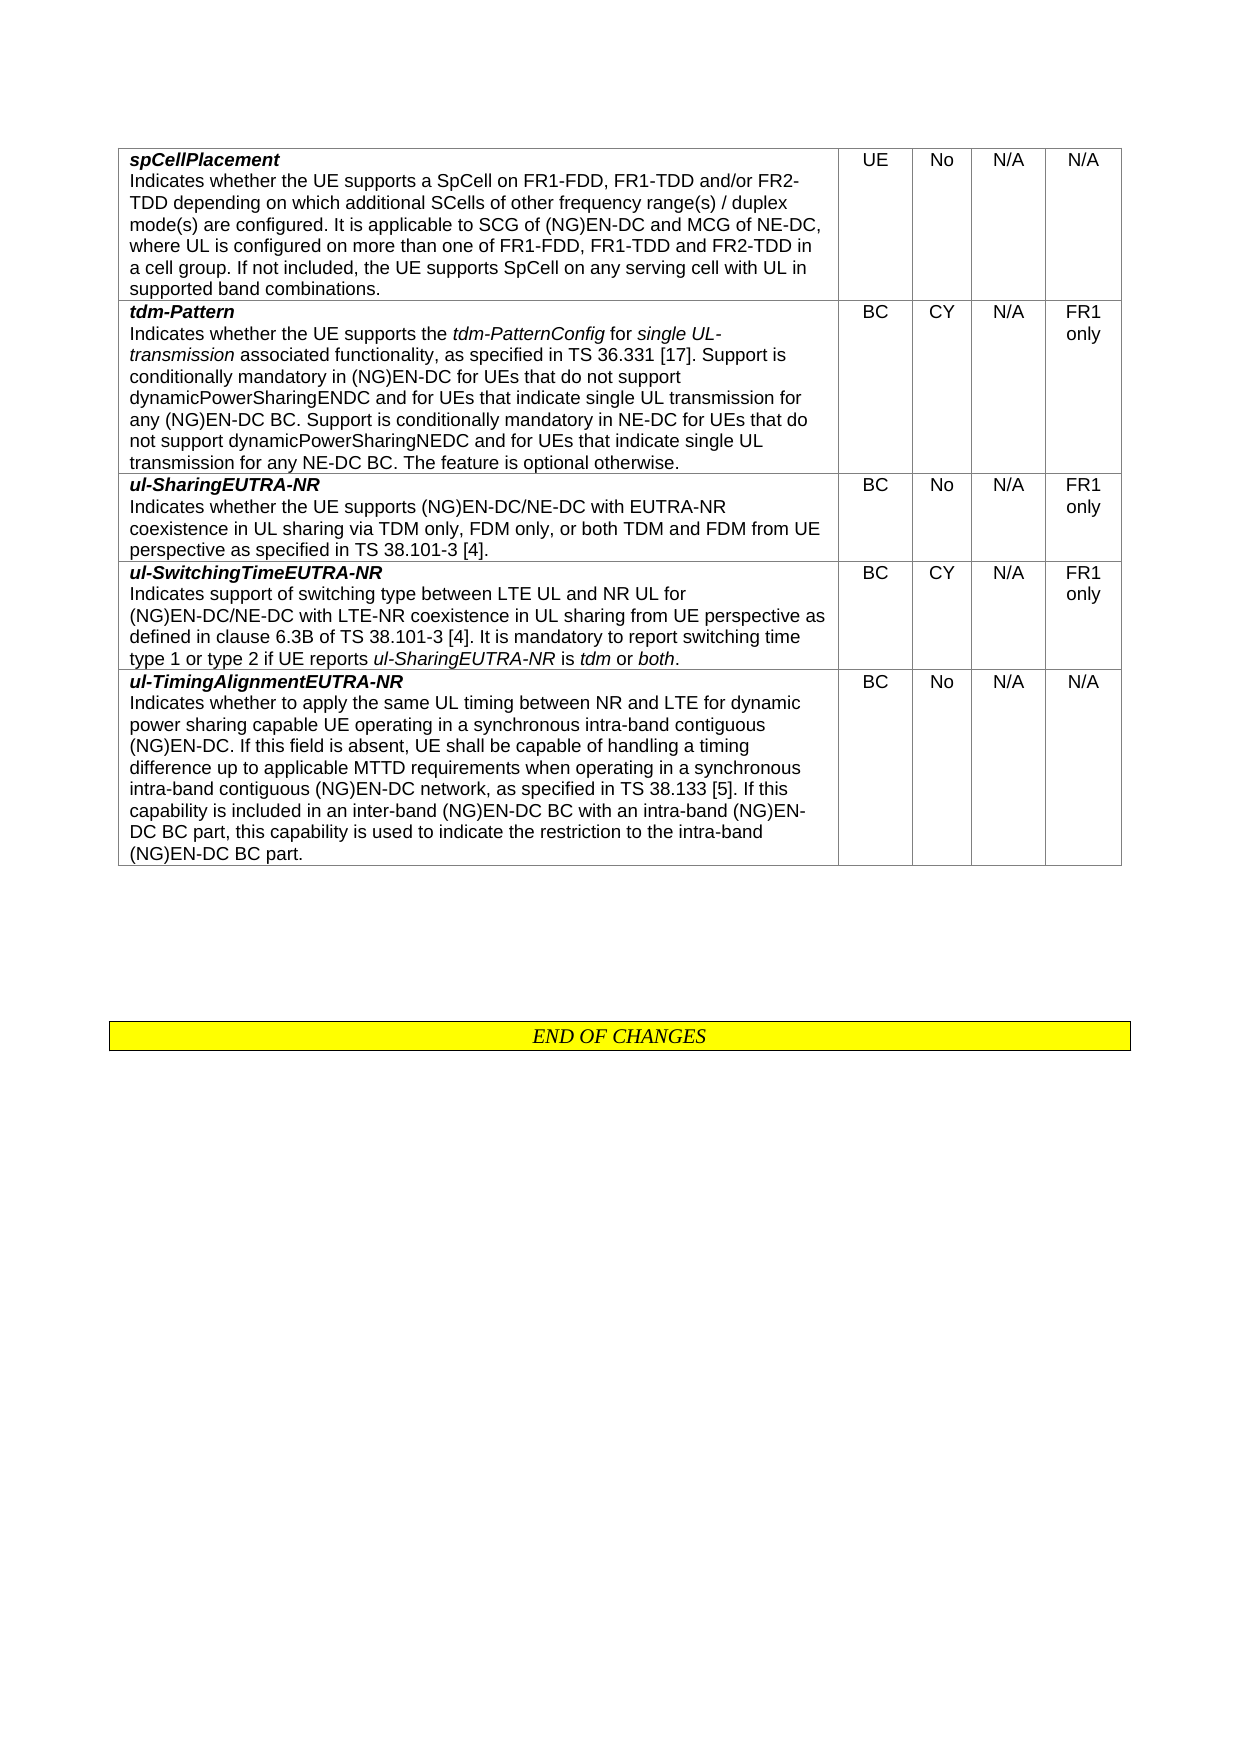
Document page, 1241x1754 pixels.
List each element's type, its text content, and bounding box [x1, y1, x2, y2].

table_cell CY [913, 562, 971, 669]
text END OF CHANGES [110, 1022, 1130, 1050]
table_cell BC [839, 670, 912, 864]
table_cell No [913, 474, 971, 561]
table_cell FR1 only [1046, 474, 1121, 561]
table_cell No [913, 149, 971, 300]
table_cell tdm-Pattern Indicates whether the UE supports the tdm-PatternConfig for single UL-transmission associated functionality, as specified in TS 36.331 [17]. Support is conditionally mandatory in (NG)EN-DC for UEs that do not support dynamicPowerSharingENDC and for UEs that indicate single UL transmission for any (NG)EN-DC BC. Support is conditionally mandatory in NE-DC for UEs that do not support dynamicPowerSharingNEDC and for UEs that indicate single UL transmission for any NE-DC BC. The feature is optional otherwise. [119, 301, 838, 473]
table_cell ul-SwitchingTimeEUTRA-NR Indicates support of switching type between LTE UL and NR UL for (NG)EN-DC/NE-DC with LTE-NR coexistence in UL sharing from UE perspective as defined in clause 6.3B of TS 38.101-3 [4]. It is mandatory to report switching time type 1 or type 2 if UE reports ul-SharingEUTRA-NR is tdm or both. [119, 562, 838, 669]
table_cell BC [839, 301, 912, 473]
table_cell FR1 only [1046, 301, 1121, 473]
table_cell CY [913, 301, 971, 473]
table_cell N/A [972, 149, 1045, 300]
table_cell N/A [972, 670, 1045, 864]
table_cell N/A [1046, 670, 1121, 864]
table_cell FR1 only [1046, 562, 1121, 669]
table_cell spCellPlacement Indicates whether the UE supports a SpCell on FR1-FDD, FR1-TDD and/or FR2-TDD depending on which additional SCells of other frequency range(s) / duplex mode(s) are configured. It is applicable to SCG of (NG)EN-DC and MCG of NE-DC, where UL is configured on more than one of FR1-FDD, FR1-TDD and FR2-TDD in a cell group. If not included, the UE supports SpCell on any serving cell with UL in supported band combinations. [119, 149, 838, 300]
table_cell BC [839, 474, 912, 561]
table_cell No [913, 670, 971, 864]
table_cell BC [839, 562, 912, 669]
table_cell N/A [972, 562, 1045, 669]
table_cell N/A [972, 301, 1045, 473]
table_cell ul-TimingAlignmentEUTRA-NR Indicates whether to apply the same UL timing between NR and LTE for dynamic power sharing capable UE operating in a synchronous intra-band contiguous (NG)EN-DC. If this field is absent, UE shall be capable of handling a timing difference up to applicable MTTD requirements when operating in a synchronous intra-band contiguous (NG)EN-DC network, as specified in TS 38.133 [5]. If this capability is included in an inter-band (NG)EN-DC BC with an intra-band (NG)EN-DC BC part, this capability is used to indicate the restriction to the intra-band (NG)EN-DC BC part. [119, 670, 838, 864]
table_cell N/A [972, 474, 1045, 561]
table_cell UE [839, 149, 912, 300]
table_cell N/A [1046, 149, 1121, 300]
table_cell ul-SharingEUTRA-NR Indicates whether the UE supports (NG)EN-DC/NE-DC with EUTRA-NR coexistence in UL sharing via TDM only, FDM only, or both TDM and FDM from UE perspective as specified in TS 38.101-3 [4]. [119, 474, 838, 561]
